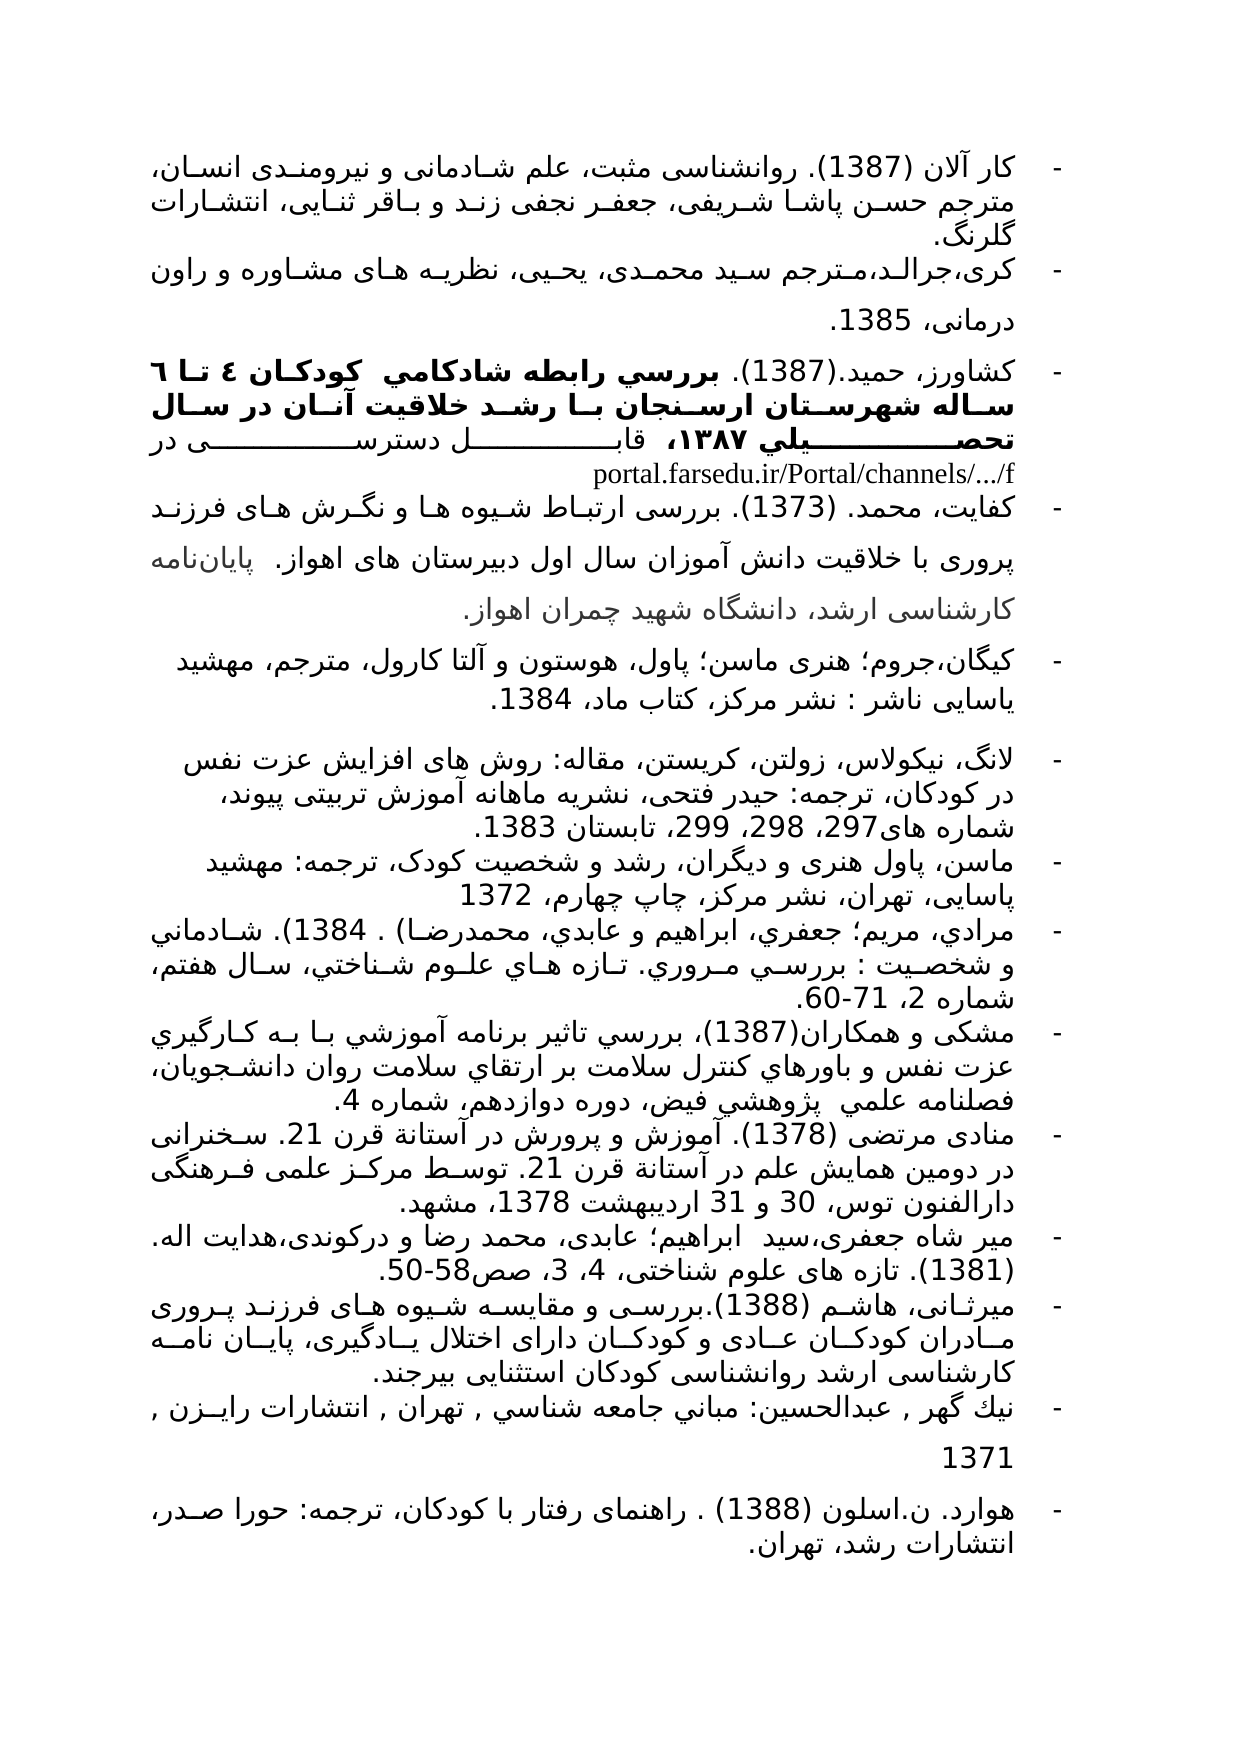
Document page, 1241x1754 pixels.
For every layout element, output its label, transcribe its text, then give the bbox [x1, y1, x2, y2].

list مرادي، مريم؛ جعفري، ابراهيم و عابدي، محمدرضا) . 1384). شادماني و شخصيت : بررسي مروري. تازه هاي علوم شناختي، سال هفتم، شماره 2، 71-60. [150, 913, 1053, 1015]
list میر شاه جعفری،سید ابراهیم؛ عابدی، محمد رضا و درکوندی،هدایت اله. (1381). تازه های علوم شناختی، 4، 3، صص58-50. [150, 1219, 1053, 1287]
list ماسن، پاول هنرى و دیگران، رشد و شخصیت کودک، ترجمه: مهشید پاسایى، تهران، نشر مرکز، چاپ چهارم، 1372 [150, 844, 1053, 913]
list نيك گهر , عبدالحسين: مباني جامعه شناسي , تهران , انتشارات رايزن , 1371 [150, 1390, 1053, 1475]
list کفایت، محمد. (1373). بررسی ارتباط شیوه ها و نگرش های فرزند پروری با خلاقیت دانش آموزان سال اول دبیرستان های اهواز. پایان‌نامه کارشناسی ارشد، دانشگاه شهید چمران اهواز. [150, 490, 1053, 626]
list هوارد. ن.اسلون (1388) . راهنمای رفتار با کودکان، ترجمه: حورا صدر، انتشارات رشد، تهران. [150, 1492, 1053, 1560]
list کری،جرالد،مترجم سید محمدی، یحیی، نظریه های مشاوره و راون درمانی، 1385. [150, 252, 1053, 337]
list کشاورز، حمید.(1387). بررسي رابطه شادکامي کودکان ٤ تا ٦ ساله شهرستان ارسنجان با رشد خلاقيت آنان در سال تحصيلي ١٣٨٧، قابل دسترسی در portal.farsedu.ir/Portal/channels/.../f [150, 354, 1053, 490]
list منادی مرتضی (1378). آموزش و پرورش در آستانة قرن 21. سخنرانی در دومین همایش علم در آستانة قرن 21. توسط مرکز علمی فرهنگی دارالفنون توس، 30 و 31 اردیبهشت 1378، مشهد. [150, 1117, 1053, 1219]
list کیگان،جروم؛ هنری ماسن؛ پاول، هوستون و آلتا کارول، مترجم، مهشید یاسایی ناشر : نشر مرکز، کتاب ماد، 1384. [150, 643, 1053, 716]
list لانگ، نیکولاس، زولتن، کریستن، مقاله: روش هاى افزایش عزت نفس در کودکان، ترجمه: حیدر فتحى، نشریه ماهانه آموزش تربیتى پیوند، شماره هاى297، 298، 299، تابستان 1383. [150, 742, 1053, 844]
list میرثانی، هاشم (1388).بررسی و مقایسه شیوه های فرزند پروری مادران کودکان عادی و کودکان دارای اختلال یادگیری، پایان نامه کارشناسی ارشد روانشناسی کودکان استثنایی بیرجند. [150, 1287, 1053, 1390]
list کار آلان (1387). روانشناسی مثبت، علم شادمانی و نیرومندی انسان، مترجم حسن پاشا شریفی، جعفر نجفی زند و باقر ثنایی، انتشارات گلرنگ. [150, 150, 1053, 252]
list مشکی و همکاران(1387)، بررسي تاثير برنامه آموزشي با به كارگيري عزت نفس و باورهاي كنترل سلامت بر ارتقاي سلامت روان دانشجويان، فصلنامه علمي پژوهشي فيض، دوره دوازدهم، شماره 4. [150, 1015, 1053, 1117]
